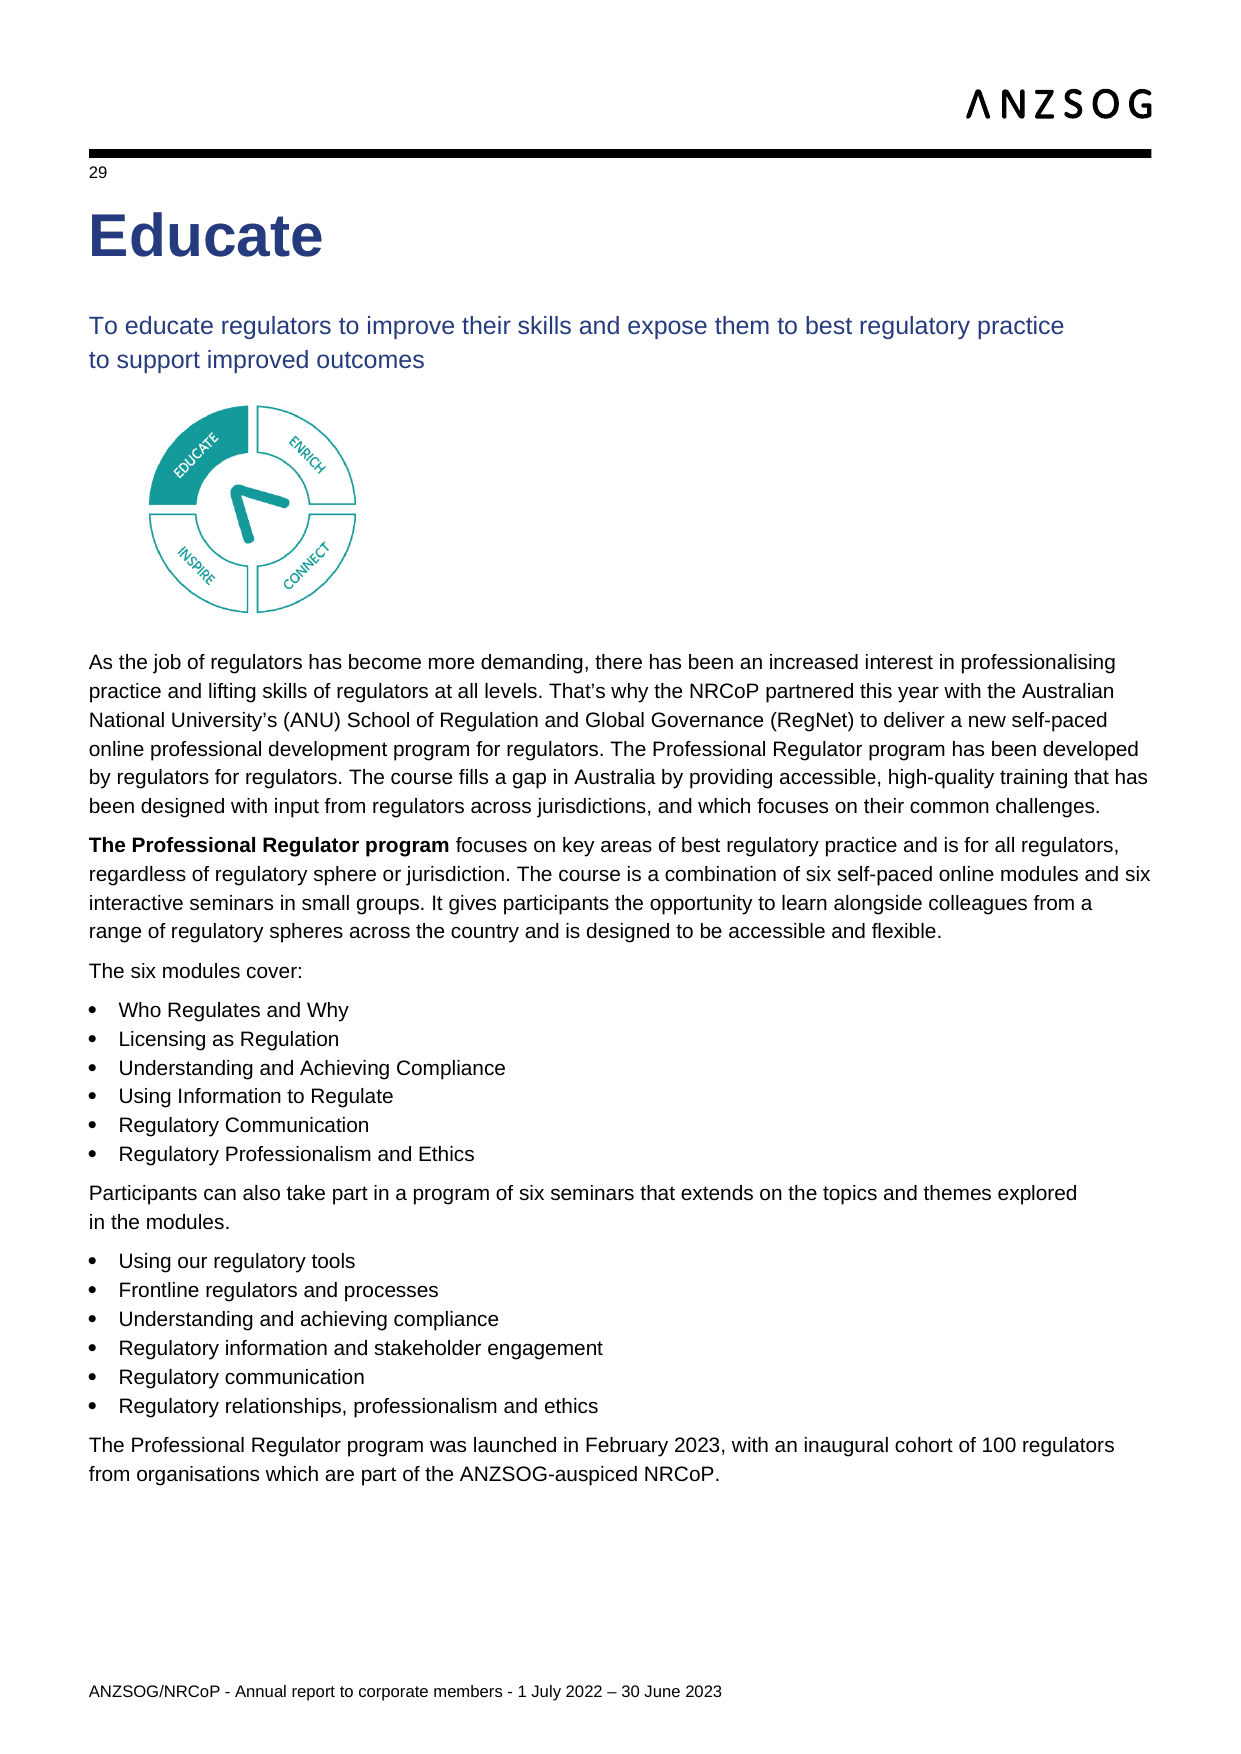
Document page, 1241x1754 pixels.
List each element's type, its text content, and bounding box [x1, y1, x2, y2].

text As the job of regulators has become more demanding, there has been an increased interest in professionalising practice and lifting skills of regulators at all levels. That’s why the NRCoP partnered this year with the Australian National University’s (ANU) School of Regulation and Global Governance (RegNet) to deliver a new self-paced online professional development program for regulators. The Professional Regulator program has been developed by regulators for regulators. The course fills a gap in Australia by providing accessible, high-quality training that has been designed with input from regulators across jurisdictions, and which focuses on their common challenges. [89, 650, 1152, 818]
text The six modules cover: [89, 958, 1152, 982]
text The Professional Regulator program focuses on key areas of best regulatory practice and is for all regulators, regardless of regulatory sphere or jurisdiction. The course is a combination of six self-paced online modules and six interactive seminars in small groups. It gives participants the opportunity to learn alongside colleagues from a range of regulatory spheres across the country and is designed to be accessible and flexible. [89, 833, 1152, 943]
list Using Information to Regulate [89, 1084, 1152, 1108]
text To educate regulators to improve their skills and expose them to best regulatory practice to support improved outcomes [89, 311, 1152, 374]
list Regulatory information and stakeholder engagement [89, 1336, 1152, 1360]
list Understanding and Achieving Compliance [89, 1055, 1152, 1079]
list Understanding and achieving compliance [89, 1307, 1152, 1331]
subtitle Educate [89, 207, 1152, 269]
list Who Regulates and Why [89, 998, 1152, 1022]
text Participants can also take part in a program of six seminars that extends on the topics and themes explored in the modules. [89, 1181, 1152, 1234]
picture [147, 405, 357, 614]
list Regulatory relationships, professionalism and ethics [89, 1393, 1152, 1417]
list Regulatory communication [89, 1364, 1152, 1389]
list Using our regulatory tools [89, 1249, 1152, 1273]
list Frontline regulators and processes [89, 1278, 1152, 1302]
list Regulatory Professionalism and Ethics [89, 1142, 1152, 1166]
list Licensing as Regulation [89, 1027, 1152, 1051]
list Regulatory Communication [89, 1113, 1152, 1137]
text The Professional Regulator program was launched in February 2023, with an inaugural cohort of 100 regulators from organisations which are part of the ANZSOG-auspiced NRCoP. [89, 1433, 1152, 1485]
